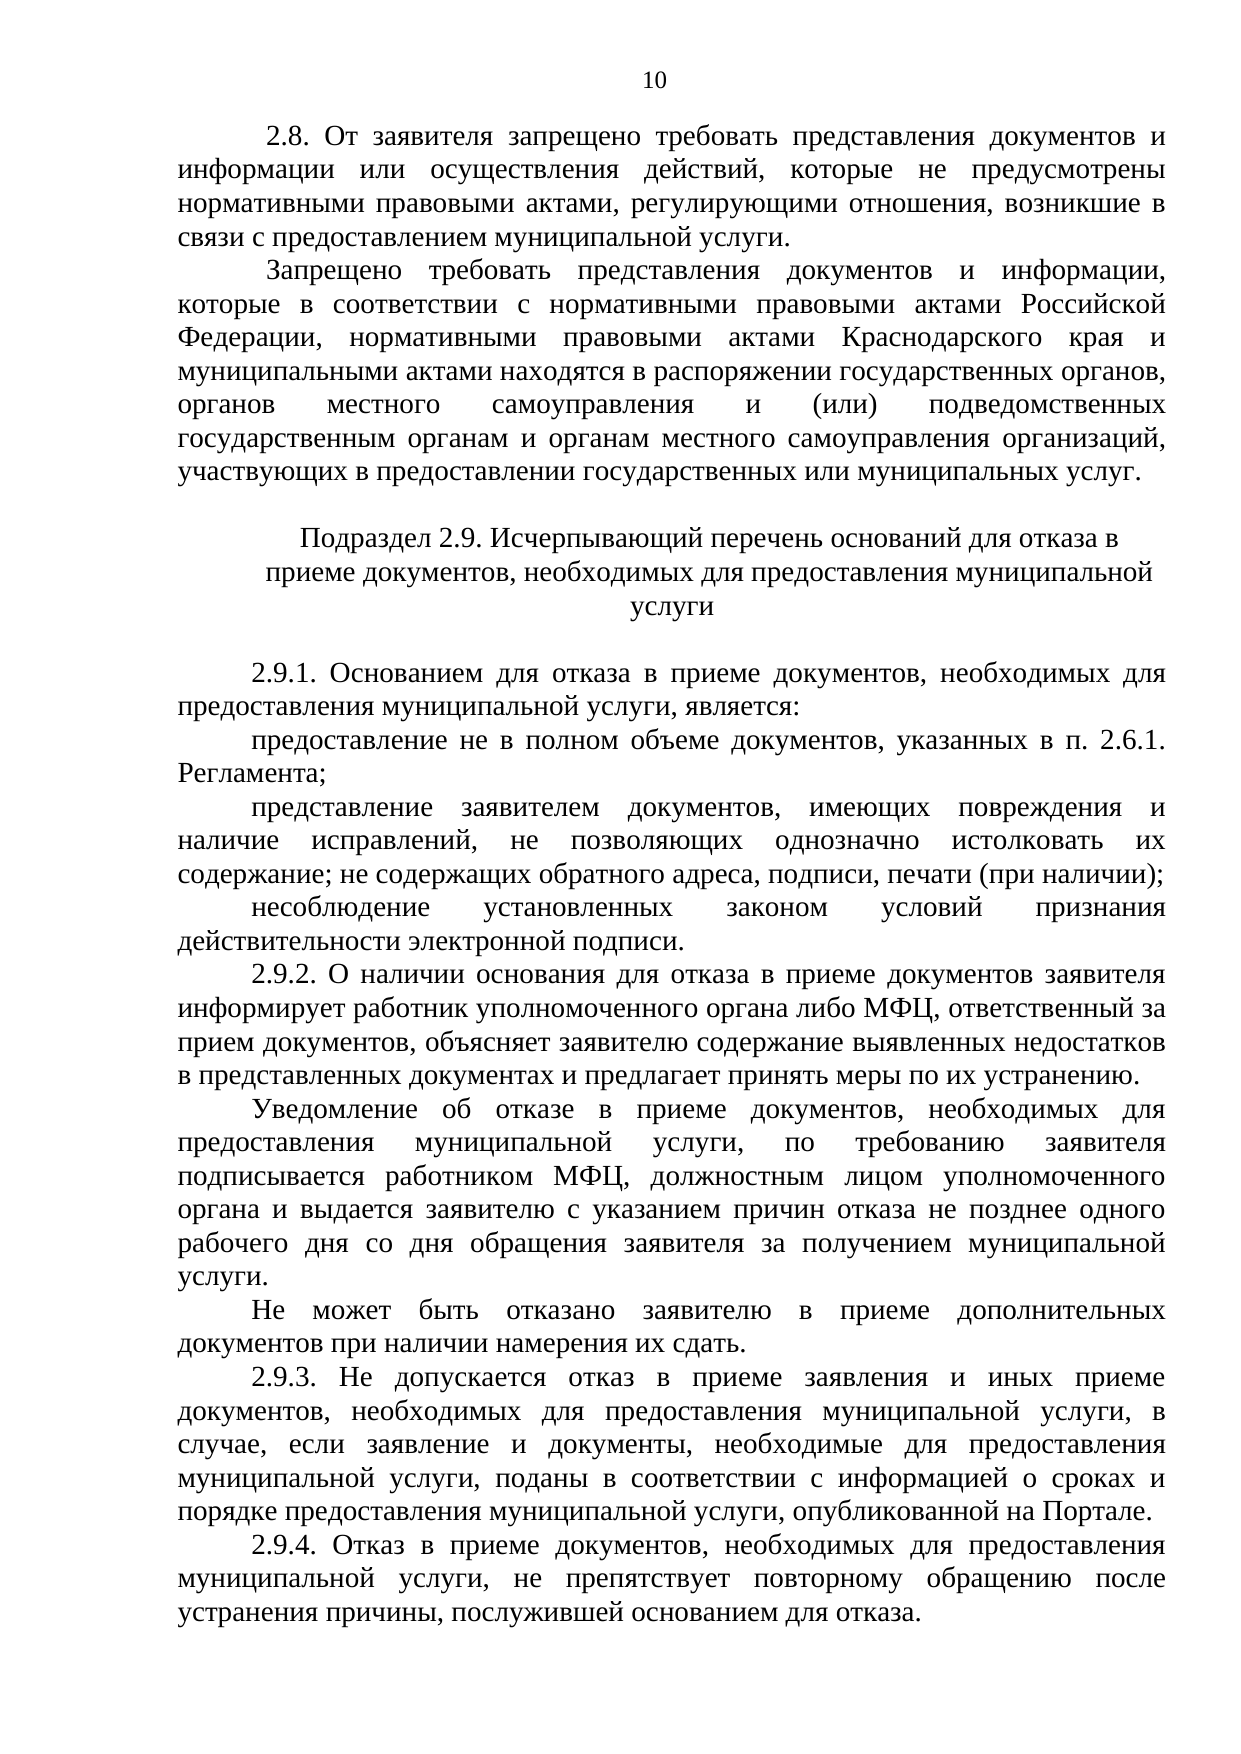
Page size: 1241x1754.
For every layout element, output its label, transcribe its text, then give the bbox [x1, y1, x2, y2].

text Запрещено требовать представления документов и информации, которые в соответствии с нормативными правовыми актами Российской Федерации, нормативными правовыми актами Краснодарского края и муниципальными актами находятся в распоряжении государственных органов, органов местного самоуправления и (или) подведомственных государственным органам и органам местного самоуправления организаций, участвующих в предоставлении государственных или муниципальных услуг. [177, 252, 1167, 487]
text несоблюдение установленных законом условий признания действительности электронной подписи. [177, 889, 1167, 957]
text предоставление не в полном объеме документов, указанных в п. 2.6.1. Регламента; [177, 722, 1167, 789]
text 2.9.2. О наличии основания для отказа в приеме документов заявителя информирует работник уполномоченного органа либо МФЦ, ответственный за прием документов, объясняет заявителю содержание выявленных недостатков в представленных документах и предлагает принять меры по их устранению. [177, 957, 1167, 1091]
text 2.8. От заявителя запрещено требовать представления документов и информации или осуществления действий, которые не предусмотрены нормативными правовыми актами, регулирующими отношения, возникшие в связи с предоставлением муниципальной услуги. [177, 118, 1167, 252]
text Подраздел 2.9. Исчерпывающий перечень оснований для отказа в [177, 521, 1167, 554]
text приеме документов, необходимых для предоставления муниципальной услуги [177, 554, 1167, 621]
text Не может быть отказано заявителю в приеме дополнительных документов при наличии намерения их сдать. [177, 1292, 1167, 1359]
text представление заявителем документов, имеющих повреждения и наличие исправлений, не позволяющих однозначно истолковать их содержание; не содержащих обратного адреса, подписи, печати (при наличии); [177, 789, 1167, 889]
text 2.9.4. Отказ в приеме документов, необходимых для предоставления муниципальной услуги, не препятствует повторному обращению после устранения причины, послужившей основанием для отказа. [177, 1527, 1167, 1627]
text 2.9.3. Не допускается отказ в приеме заявления и иных приеме документов, необходимых для предоставления муниципальной услуги, в случае, если заявление и документы, необходимые для предоставления муниципальной услуги, поданы в соответствии с информацией о сроках и порядке предоставления муниципальной услуги, опубликованной на Портале. [177, 1359, 1167, 1527]
text Уведомление об отказе в приеме документов, необходимых для предоставления муниципальной услуги, по требованию заявителя подписывается работником МФЦ, должностным лицом уполномоченного органа и выдается заявителю с указанием причин отказа не позднее одного рабочего дня со дня обращения заявителя за получением муниципальной услуги. [177, 1091, 1167, 1292]
text 2.9.1. Основанием для отказа в приеме документов, необходимых для предоставления муниципальной услуги, является: [177, 655, 1167, 722]
